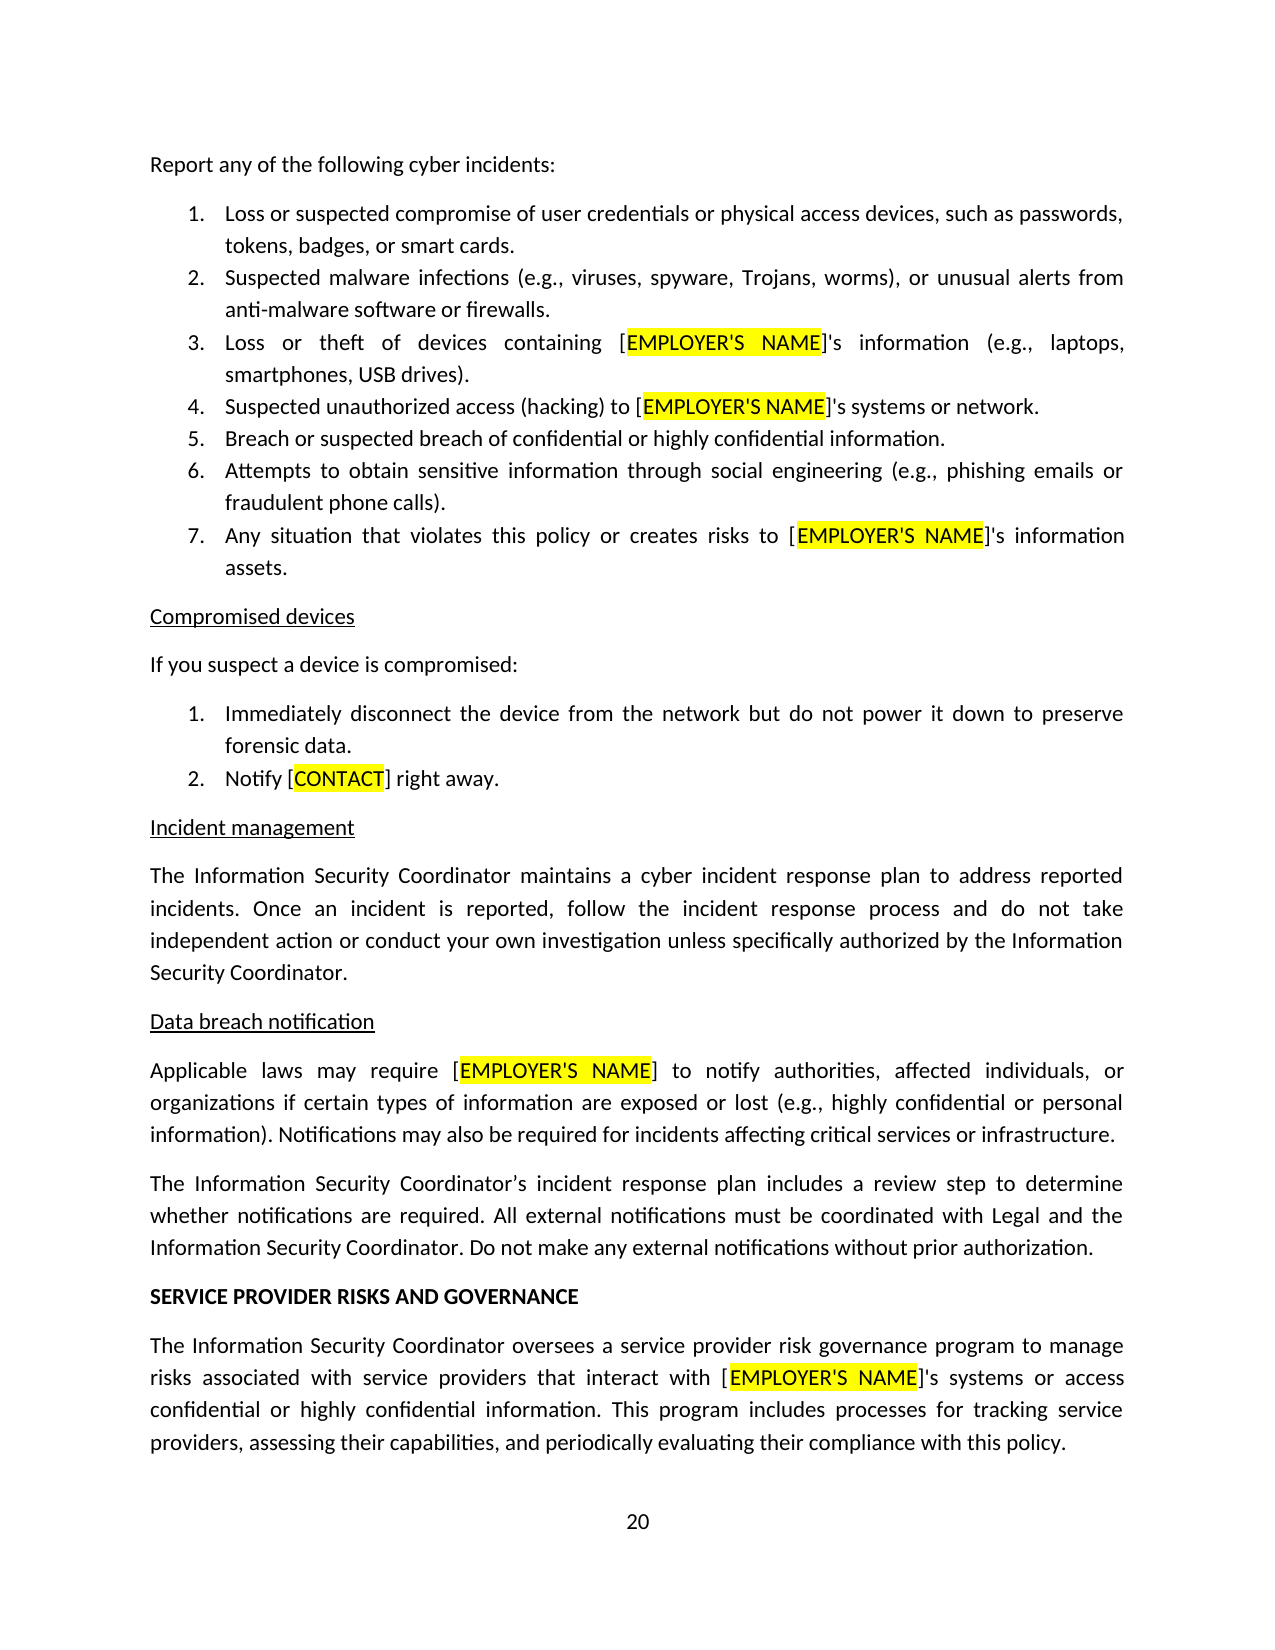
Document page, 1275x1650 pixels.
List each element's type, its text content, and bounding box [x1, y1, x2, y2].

text SERVICE PROVIDER RISKS AND GOVERNANCE [150, 1282, 1125, 1310]
text The Information Security Coordinator’s incident response plan includes a review step to determine whether notifications are required. All external notifications must be coordinated with Legal and the Information Security Coordinator. Do not make any external notifications without prior authorization. [150, 1169, 1125, 1261]
text Data breach notification [150, 1007, 1125, 1035]
list Loss or theft of devices containing [EMPLOYER'S NAME]'s information (e.g., laptops, smartphones, USB drives). [187, 328, 1125, 388]
list Notify [CONTACT] right away. [384, 764, 1125, 792]
list Attempts to obtain sensitive information through social engineering (e.g., phishing emails or fraudulent phone calls). [187, 456, 1125, 517]
text If you suspect a device is compromised: [150, 651, 1125, 679]
list Suspected unauthorized access (hacking) to [EMPLOYER'S NAME]'s systems or network. [187, 392, 643, 420]
text Applicable laws may require [EMPLOYER'S NAME] to notify authorities, affected individuals, or organizations if certain types of information are exposed or lost (e.g., highly confidential or personal information). Notifications may also be required for incidents affecting critical services or infrastructure. [150, 1056, 1125, 1148]
text Compromised devices [150, 602, 1125, 630]
list Immediately disconnect the device from the network but do not power it down to preserve forensic data. [187, 699, 1125, 760]
list Notify [CONTACT] right away. [187, 764, 294, 792]
list Suspected malware infections (e.g., viruses, spyware, Trojans, worms), or unusual alerts from anti-malware software or firewalls. [187, 263, 1125, 323]
text Report any of the following cyber incidents: [150, 150, 1125, 178]
text The Information Security Coordinator oversees a service provider risk governance program to manage risks associated with service providers that interact with [EMPLOYER'S NAME]'s systems or access confidential or highly confidential information. This program includes processes for tracking service providers, assessing their capabilities, and periodically evaluating their compliance with this policy. [150, 1331, 1125, 1456]
list Breach or suspected breach of confidential or highly confidential information. [187, 424, 1125, 452]
text The Information Security Coordinator maintains a cyber incident response plan to address reported incidents. Once an incident is reported, follow the incident response process and do not take independent action or conduct your own investigation unless specifically authorized by the Information Security Coordinator. [150, 862, 1125, 986]
text Incident management [150, 813, 1125, 841]
list Loss or suspected compromise of user credentials or physical access devices, such as passwords, tokens, badges, or smart cards. [187, 199, 1125, 259]
list Suspected unauthorized access (hacking) to [EMPLOYER'S NAME]'s systems or network. [825, 392, 1125, 420]
list Any situation that violates this policy or creates risks to [EMPLOYER'S NAME]'s information assets. [187, 521, 1125, 581]
